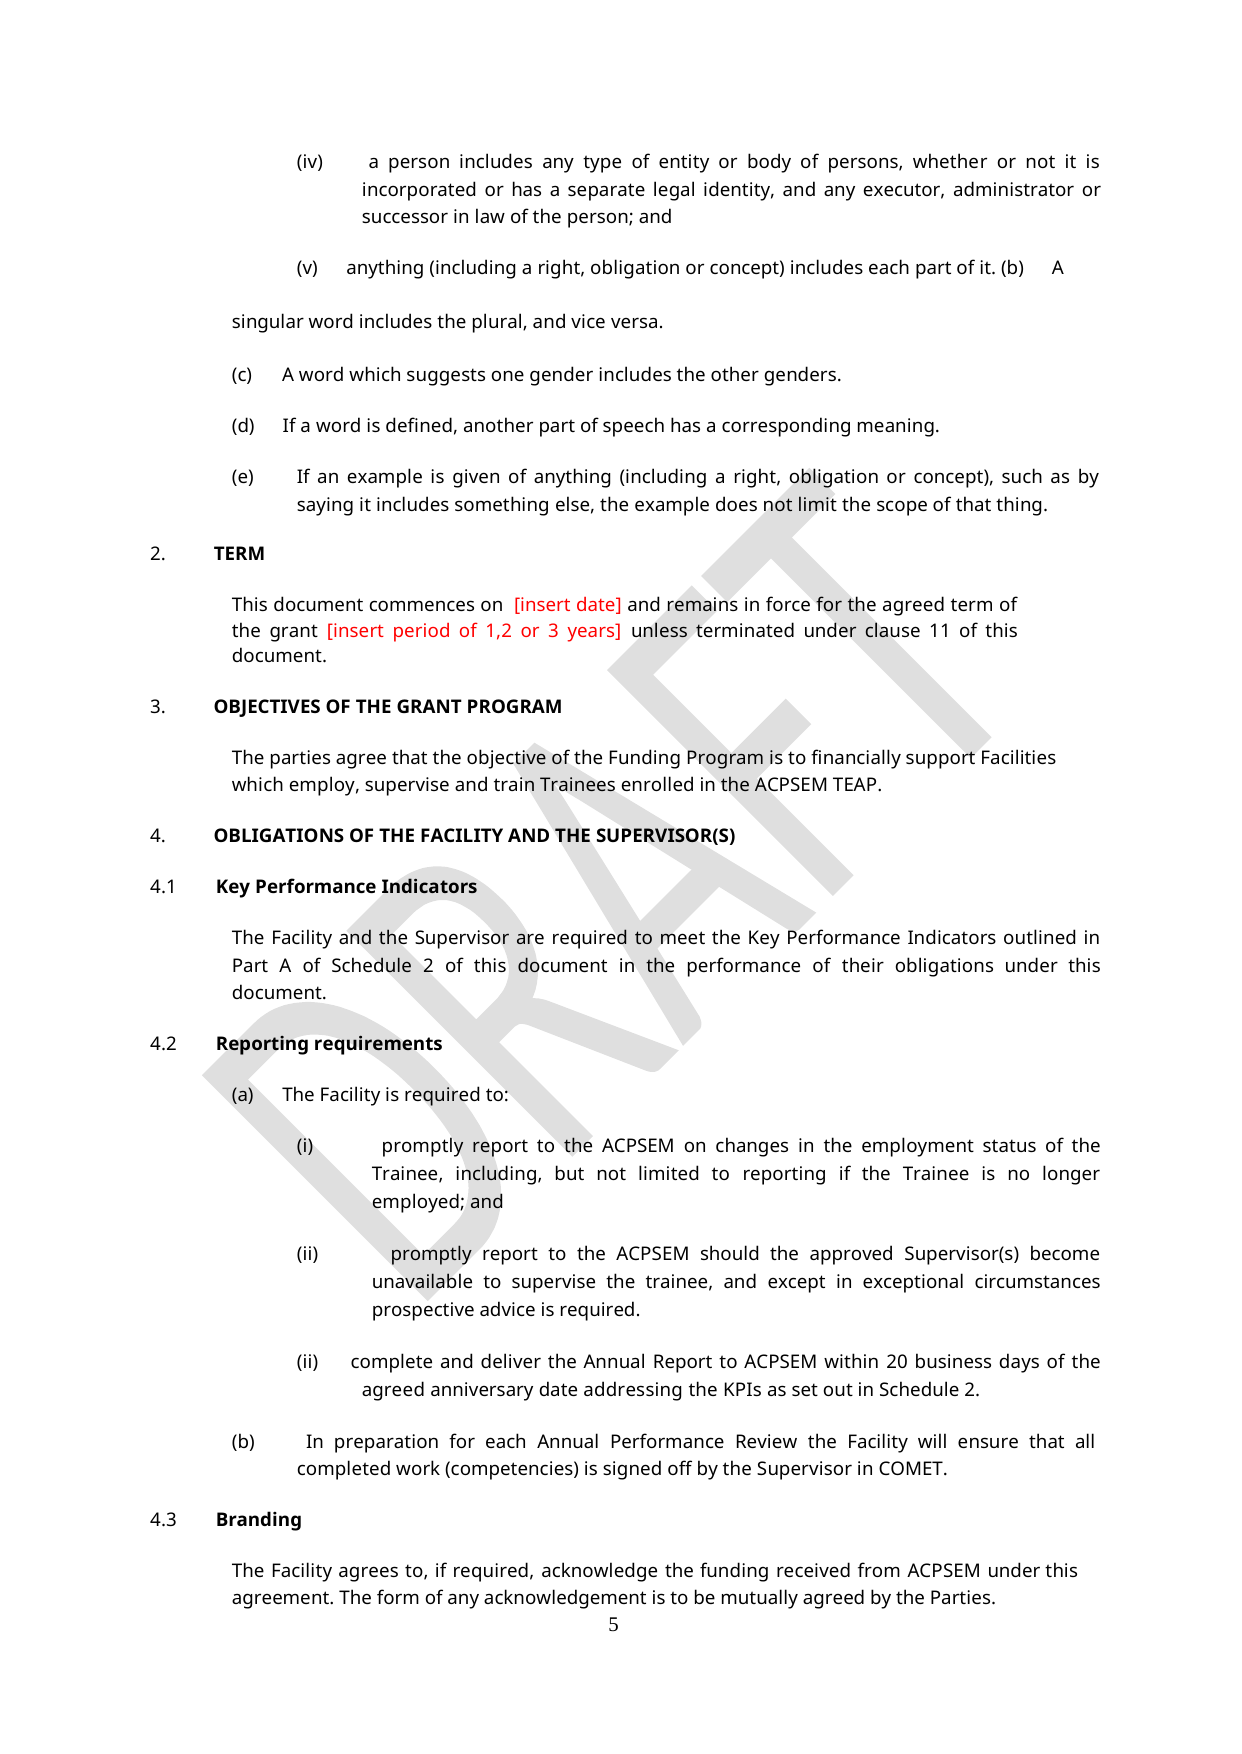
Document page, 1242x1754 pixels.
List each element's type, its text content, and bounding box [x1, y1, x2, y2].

text (c) A word which suggests one gender includes the other genders. [232, 361, 896, 387]
text 4.3 Branding [150, 1506, 1108, 1532]
text 4. OBLIGATIONS OF THE FACILITY AND THE SUPERVISOR(S) [150, 822, 1108, 848]
text (e) If an example is given of anything (including a right, obligation or concept), such as by saying it includes something else, the example does not limit the scope of that thing. [232, 463, 1100, 517]
text (i) promptly report to the ACPSEM on changes in the employment status of the Trainee, including, but not limited to reporting if the Trainee is no longer employed; and [297, 1132, 1101, 1213]
text (v) anything (including a right, obligation or concept) includes each part of it. (b) A singular word includes the plural, and vice versa. [232, 254, 1066, 333]
text (ii) promptly report to the ACPSEM should the approved Supervisor(s) become unavailable to supervise the trainee, and except in exceptional circumstances prospective advice is required. [297, 1241, 1101, 1322]
text The Facility and the Supervisor are required to meet the Key Performance Indicators outlined in Part A of Schedule 2 of this document in the performance of their obligations under this document. [232, 924, 1101, 1005]
text 3. OBJECTIVES OF THE GRANT PROGRAM [150, 693, 1108, 719]
text (iv) a person includes any type of entity or body of persons, whether or not it is incorporated or has a separate legal identity, and any executor, administrator or successor in law of the person; and [297, 148, 1101, 229]
text The parties agree that the objective of the Funding Program is to financially support Facilities which employ, supervise and train Trainees enrolled in the ACPSEM TEAP. [232, 744, 1101, 797]
text 2. TERM [150, 541, 1108, 566]
text This document commences on [insert date] and remains in force for the agreed term of the grant [insert period of 1,2 or 3 years] unless terminated under clause 11 of this document. [232, 592, 1018, 668]
text 4.2 Reporting requirements [150, 1031, 1108, 1056]
text 4.1 Key Performance Indicators [150, 873, 1108, 899]
text (ii) complete and deliver the Annual Report to ACPSEM within 20 business days of the agreed anniversary date addressing the KPIs as set out in Schedule 2. [297, 1349, 1101, 1402]
text The Facility agrees to, if required, acknowledge the funding received from ACPSEM under this agreement. The form of any acknowledgement is to be mutually agreed by the Parties. [232, 1557, 1101, 1610]
text (b) In preparation for each Annual Performance Review the Facility will ensure that all completed work (competencies) is signed off by the Supervisor in COMET. [232, 1428, 1095, 1481]
text (d) If a word is defined, another part of speech has a corresponding meaning. [232, 412, 1004, 438]
text (a) The Facility is required to: [232, 1081, 549, 1107]
